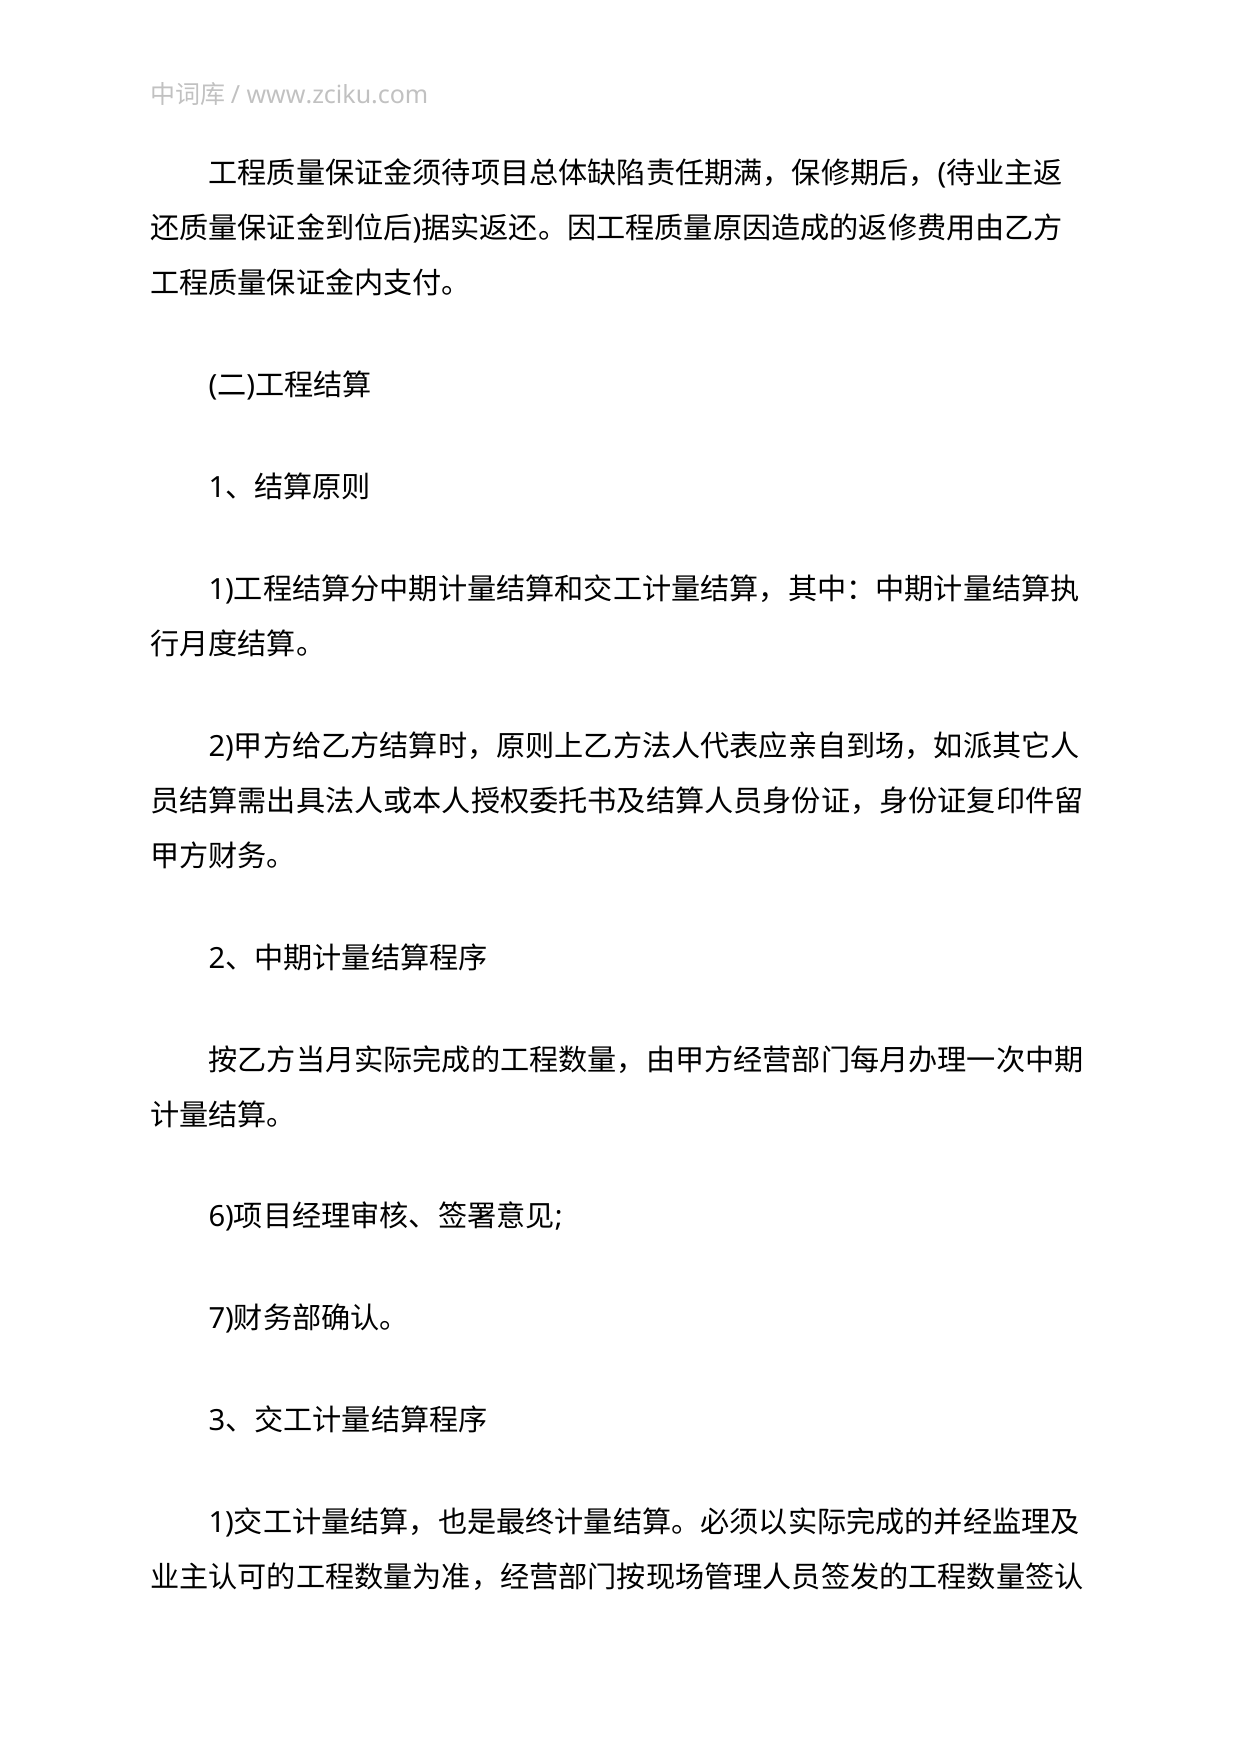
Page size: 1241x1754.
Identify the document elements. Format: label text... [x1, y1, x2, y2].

text 1)工程结算分中期计量结算和交工计量结算，其中：中期计量结算执行月度结算。 [150, 566, 1090, 663]
text 按乙方当月实际完成的工程数量，由甲方经营部门每月办理一次中期计量结算。 [150, 1036, 1090, 1133]
text 2、中期计量结算程序 [150, 934, 1090, 977]
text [150, 1499, 1090, 1596]
text 2)甲方给乙方结算时，原则上乙方法人代表应亲自到场，如派其它人员结算需出具法人或本人授权委托书及结算人员身份证，身份证复印件留甲方财务。 [150, 722, 1090, 875]
text 7)财务部确认。 [150, 1295, 1090, 1337]
text 6)项目经理审核、签署意见; [150, 1193, 1090, 1235]
text 3、交工计量结算程序 [150, 1397, 1090, 1439]
text 1、结算原则 [150, 464, 1090, 506]
text 工程质量保证金须待项目总体缺陷责任期满，保修期后，(待业主返还质量保证金到位后)据实返还。因工程质量原因造成的返修费用由乙方工程质量保证金内支付。 [150, 150, 1090, 302]
text (二)工程结算 [150, 362, 1090, 404]
